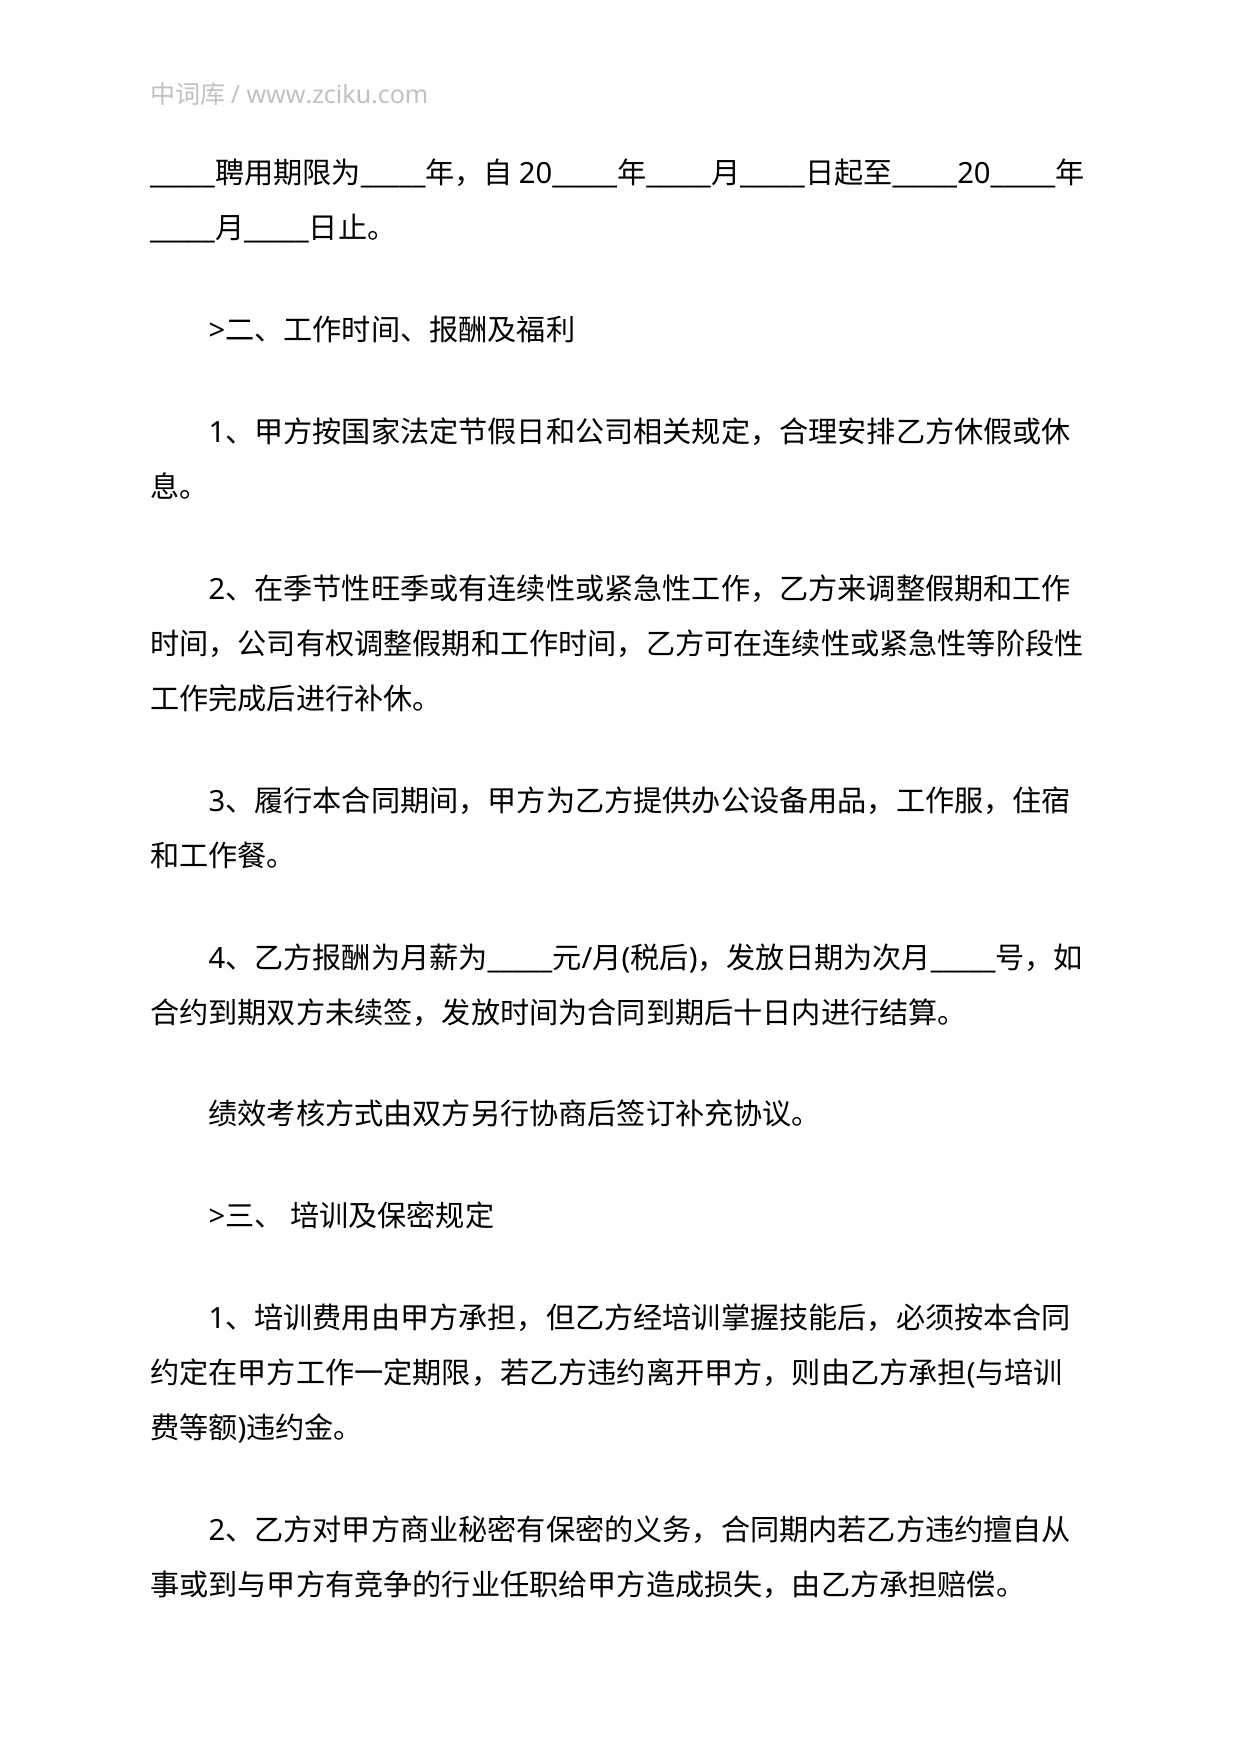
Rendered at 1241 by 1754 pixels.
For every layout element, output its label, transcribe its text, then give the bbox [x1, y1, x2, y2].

text 1、甲方按国家法定节假日和公司相关规定，合理安排乙方休假或休息。 [150, 409, 1090, 506]
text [150, 150, 1090, 247]
text 绩效考核方式由双方另行协商后签订补充协议。 [150, 1091, 1090, 1133]
text 2、乙方对甲方商业秘密有保密的义务，合同期内若乙方违约擅自从事或到与甲方有竞争的行业任职给甲方造成损失，由乙方承担赔偿。 [150, 1507, 1090, 1604]
text >二、工作时间、报酬及福利 [150, 307, 1090, 349]
text 2、在季节性旺季或有连续性或紧急性工作，乙方来调整假期和工作时间，公司有权调整假期和工作时间，乙方可在连续性或紧急性等阶段性工作完成后进行补休。 [150, 566, 1090, 718]
text 4、乙方报酬为月薪为_____元/月(税后)，发放日期为次月_____号，如合约到期双方未续签，发放时间为合同到期后十日内进行结算。 [150, 934, 1090, 1031]
text >三、 培训及保密规定 [150, 1193, 1090, 1235]
text 1、培训费用由甲方承担，但乙方经培训掌握技能后，必须按本合同约定在甲方工作一定期限，若乙方违约离开甲方，则由乙方承担(与培训费等额)违约金。 [150, 1295, 1090, 1447]
text 3、履行本合同期间，甲方为乙方提供办公设备用品，工作服，住宿和工作餐。 [150, 777, 1090, 875]
